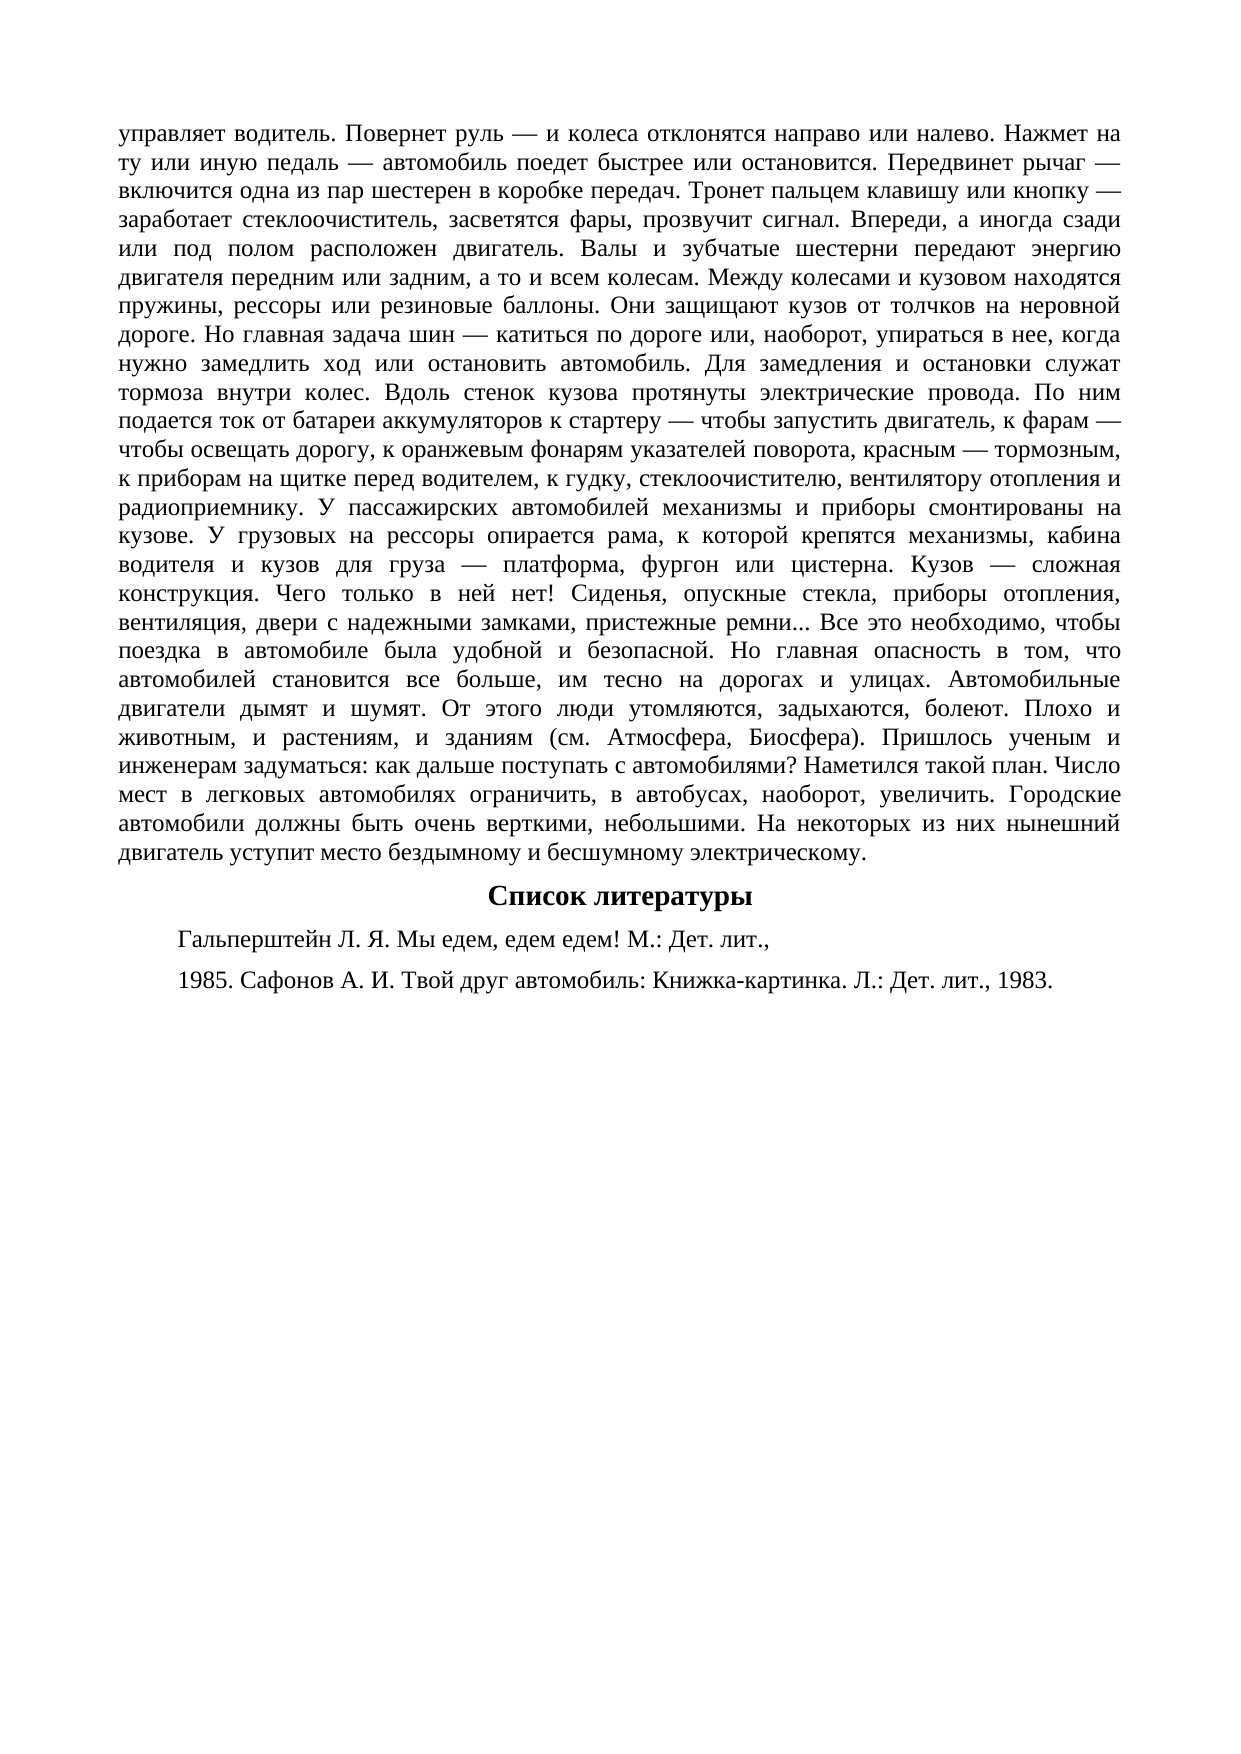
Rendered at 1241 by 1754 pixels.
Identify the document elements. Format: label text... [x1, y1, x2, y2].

text Гальперштейн Л. Я. Мы едем, едем едем! М.: Дет. лит., [118, 924, 1122, 953]
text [118, 118, 1122, 866]
text Список литературы [118, 878, 1122, 912]
text 1985. Сафонов А. И. Твой друг автомобиль: Книжка-картинка. Л.: Дет. лит., 1983. [118, 965, 1122, 994]
